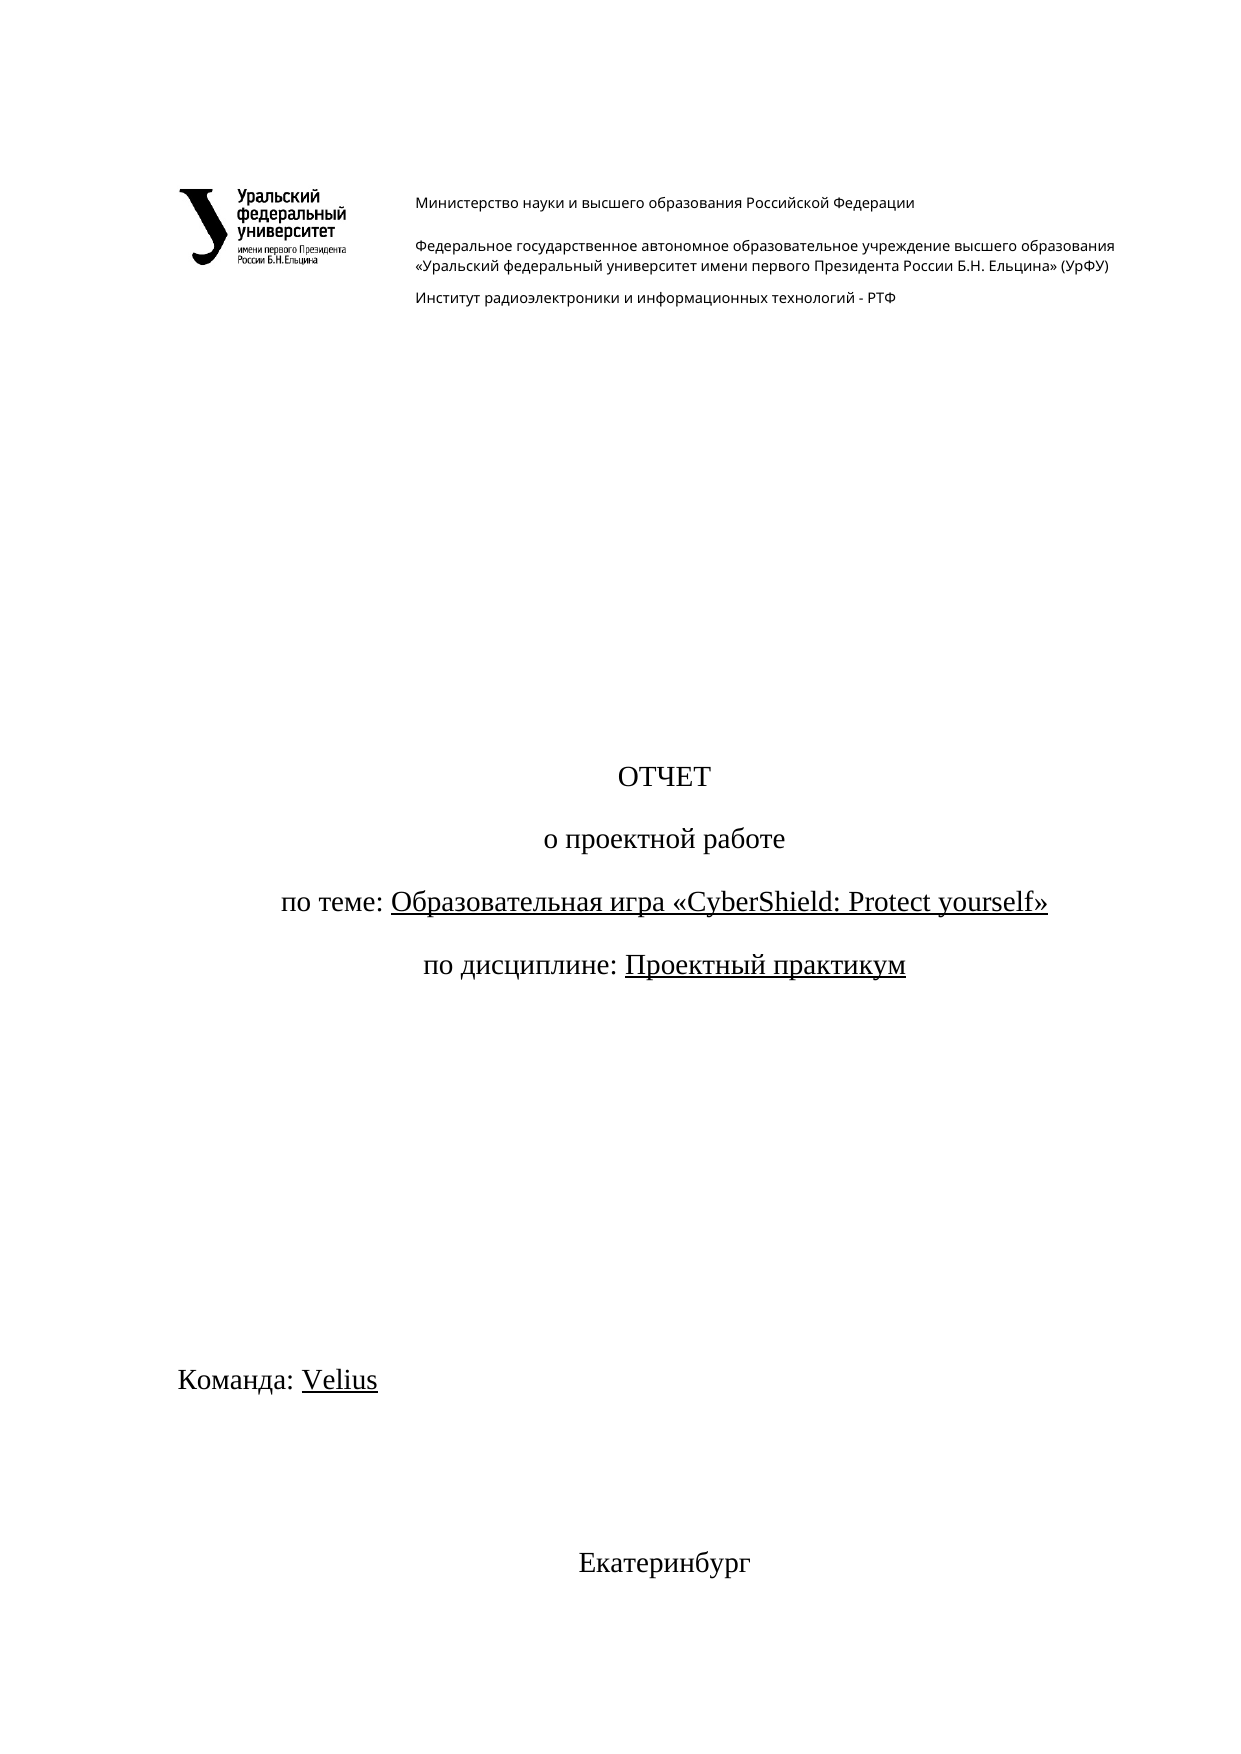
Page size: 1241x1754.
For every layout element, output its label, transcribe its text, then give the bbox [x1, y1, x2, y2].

text Екатеринбург [177, 1546, 1152, 1579]
picture [161, 168, 365, 283]
text Команда: Velius [177, 1261, 1152, 1395]
text по дисциплине: Проектный практикум [177, 947, 1152, 981]
text о проектной работе [177, 822, 1152, 855]
text ОТЧЕТ [177, 759, 1152, 792]
text по теме: Образовательная игра «CyberShield: Protect yourself» [177, 884, 1152, 918]
